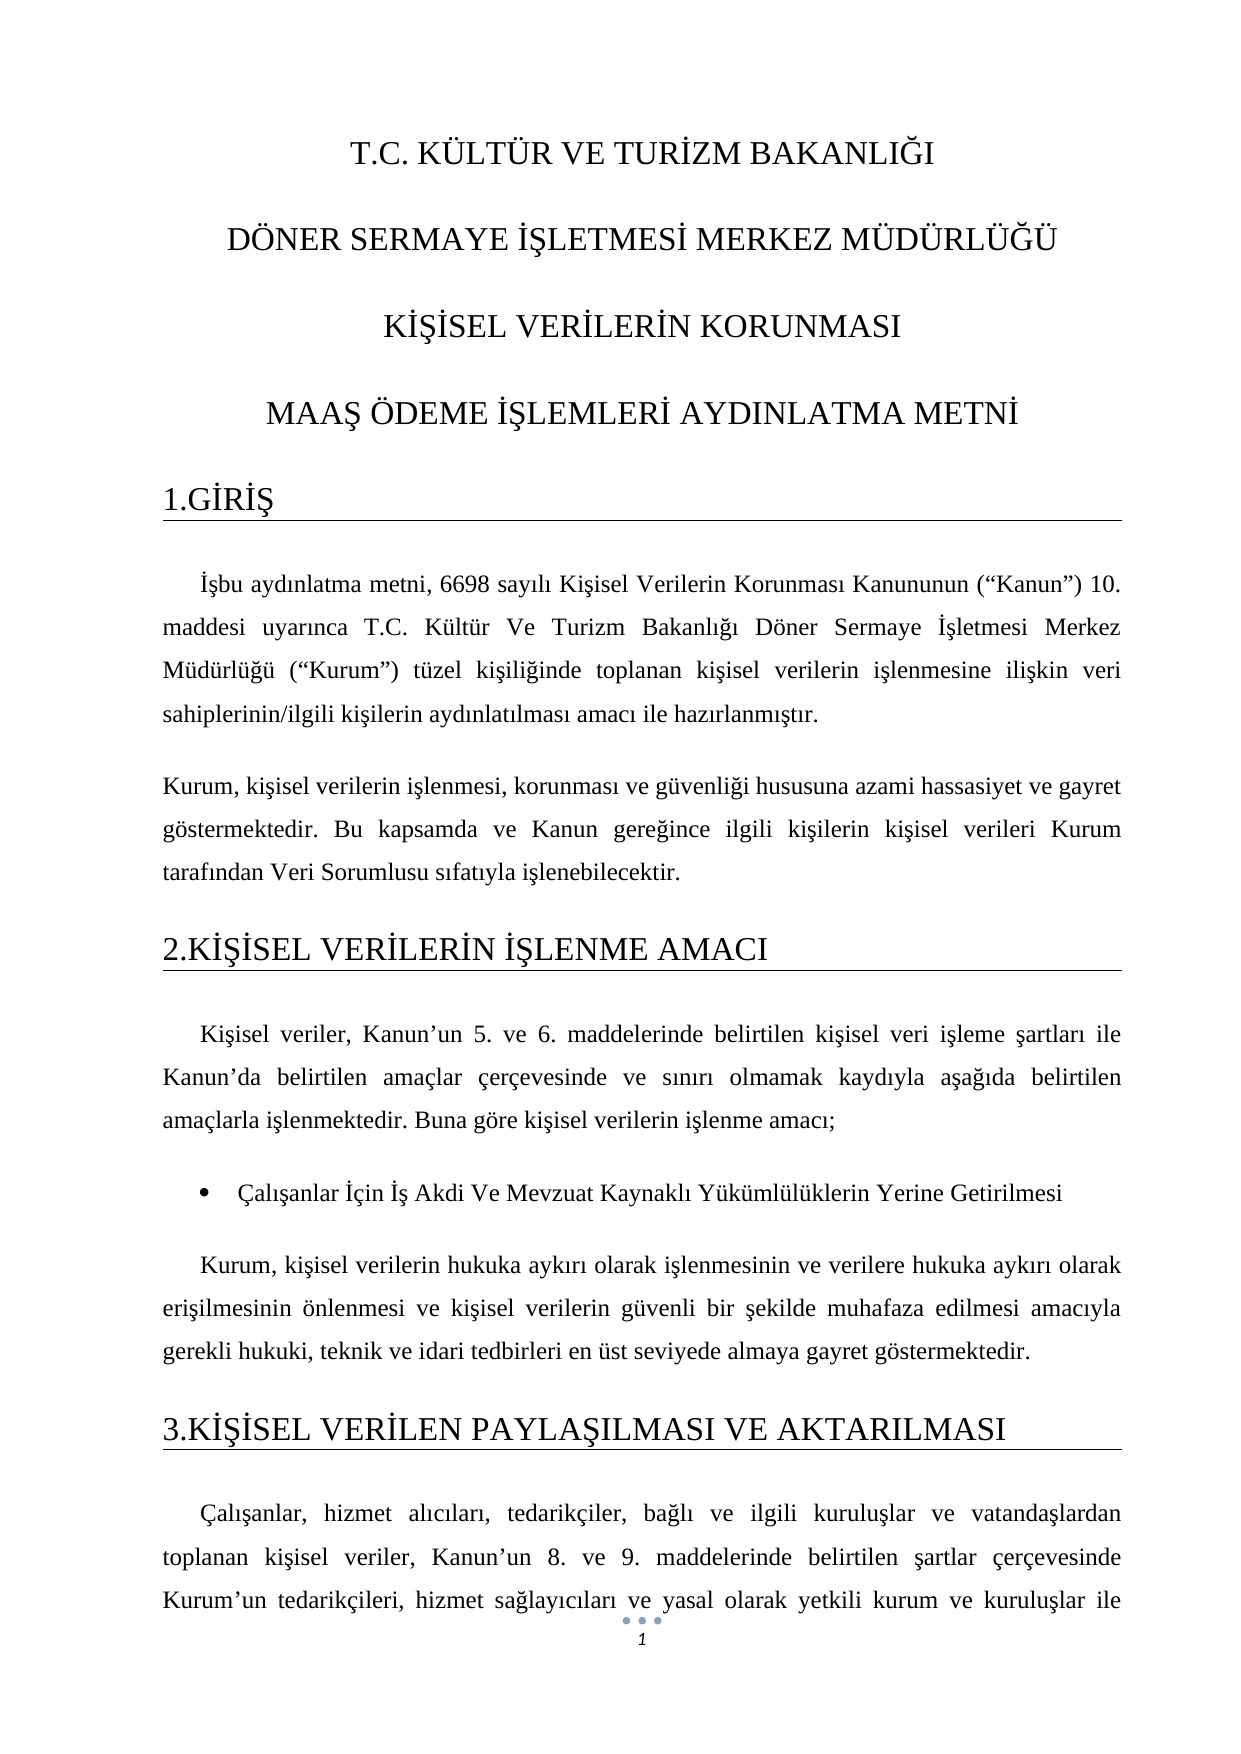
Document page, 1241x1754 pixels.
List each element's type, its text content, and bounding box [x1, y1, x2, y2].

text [162, 1498, 1122, 1613]
subtitle DÖNER SERMAYE İŞLETMESİ MERKEZ MÜDÜRLÜĞÜ [162, 219, 1122, 258]
subtitle 2.KİŞİSEL VERİLERİN İŞLENME AMACI [162, 929, 1122, 971]
text İşbu aydınlatma metni, 6698 sayılı Kişisel Verilerin Korunması Kanununun (“Kanun”) 10. maddesi uyarınca T.C. Kültür Ve Turizm Bakanlığı Döner Sermaye İşletmesi Merkez Müdürlüğü (“Kurum”) tüzel kişiliğinde toplanan kişisel verilerin işlenmesine ilişkin veri sahiplerinin/ilgili kişilerin aydınlatılması amacı ile hazırlanmıştır. [162, 569, 1122, 727]
subtitle T.C. KÜLTÜR VE TURİZM BAKANLIĞI [162, 133, 1122, 171]
subtitle MAAŞ ÖDEME İŞLEMLERİ AYDINLATMA METNİ [162, 393, 1122, 431]
text Kurum, kişisel verilerin işlenmesi, korunması ve güvenliği hususuna azami hassasiyet ve gayret göstermektedir. Bu kapsamda ve Kanun gereğince ilgili kişilerin kişisel verileri Kurum tarafından Veri Sorumlusu sıfatıyla işlenebilecektir. [162, 771, 1122, 886]
text Kurum, kişisel verilerin hukuka aykırı olarak işlenmesinin ve verilere hukuka aykırı olarak erişilmesinin önlenmesi ve kişisel verilerin güvenli bir şekilde muhafaza edilmesi amacıyla gerekli hukuki, teknik ve idari tedbirleri en üst seviyede almaya gayret göstermektedir. [162, 1250, 1122, 1365]
subtitle 3.KİŞİSEL VERİLEN PAYLAŞILMASI VE AKTARILMASI [162, 1409, 1122, 1450]
text Kişisel veriler, Kanun’un 5. ve 6. maddelerinde belirtilen kişisel veri işleme şartları ile Kanun’da belirtilen amaçlar çerçevesinde ve sınırı olmamak kaydıyla aşağıda belirtilen amaçlarla işlenmektedir. Buna göre kişisel verilerin işlenme amacı; [162, 1019, 1122, 1134]
subtitle 1.GİRİŞ [162, 479, 1122, 521]
subtitle KİŞİSEL VERİLERİN KORUNMASI [162, 306, 1122, 344]
list Çalışanlar İçin İş Akdi Ve Mevzuat Kaynaklı Yükümlülüklerin Yerine Getirilmesi [200, 1178, 1122, 1207]
